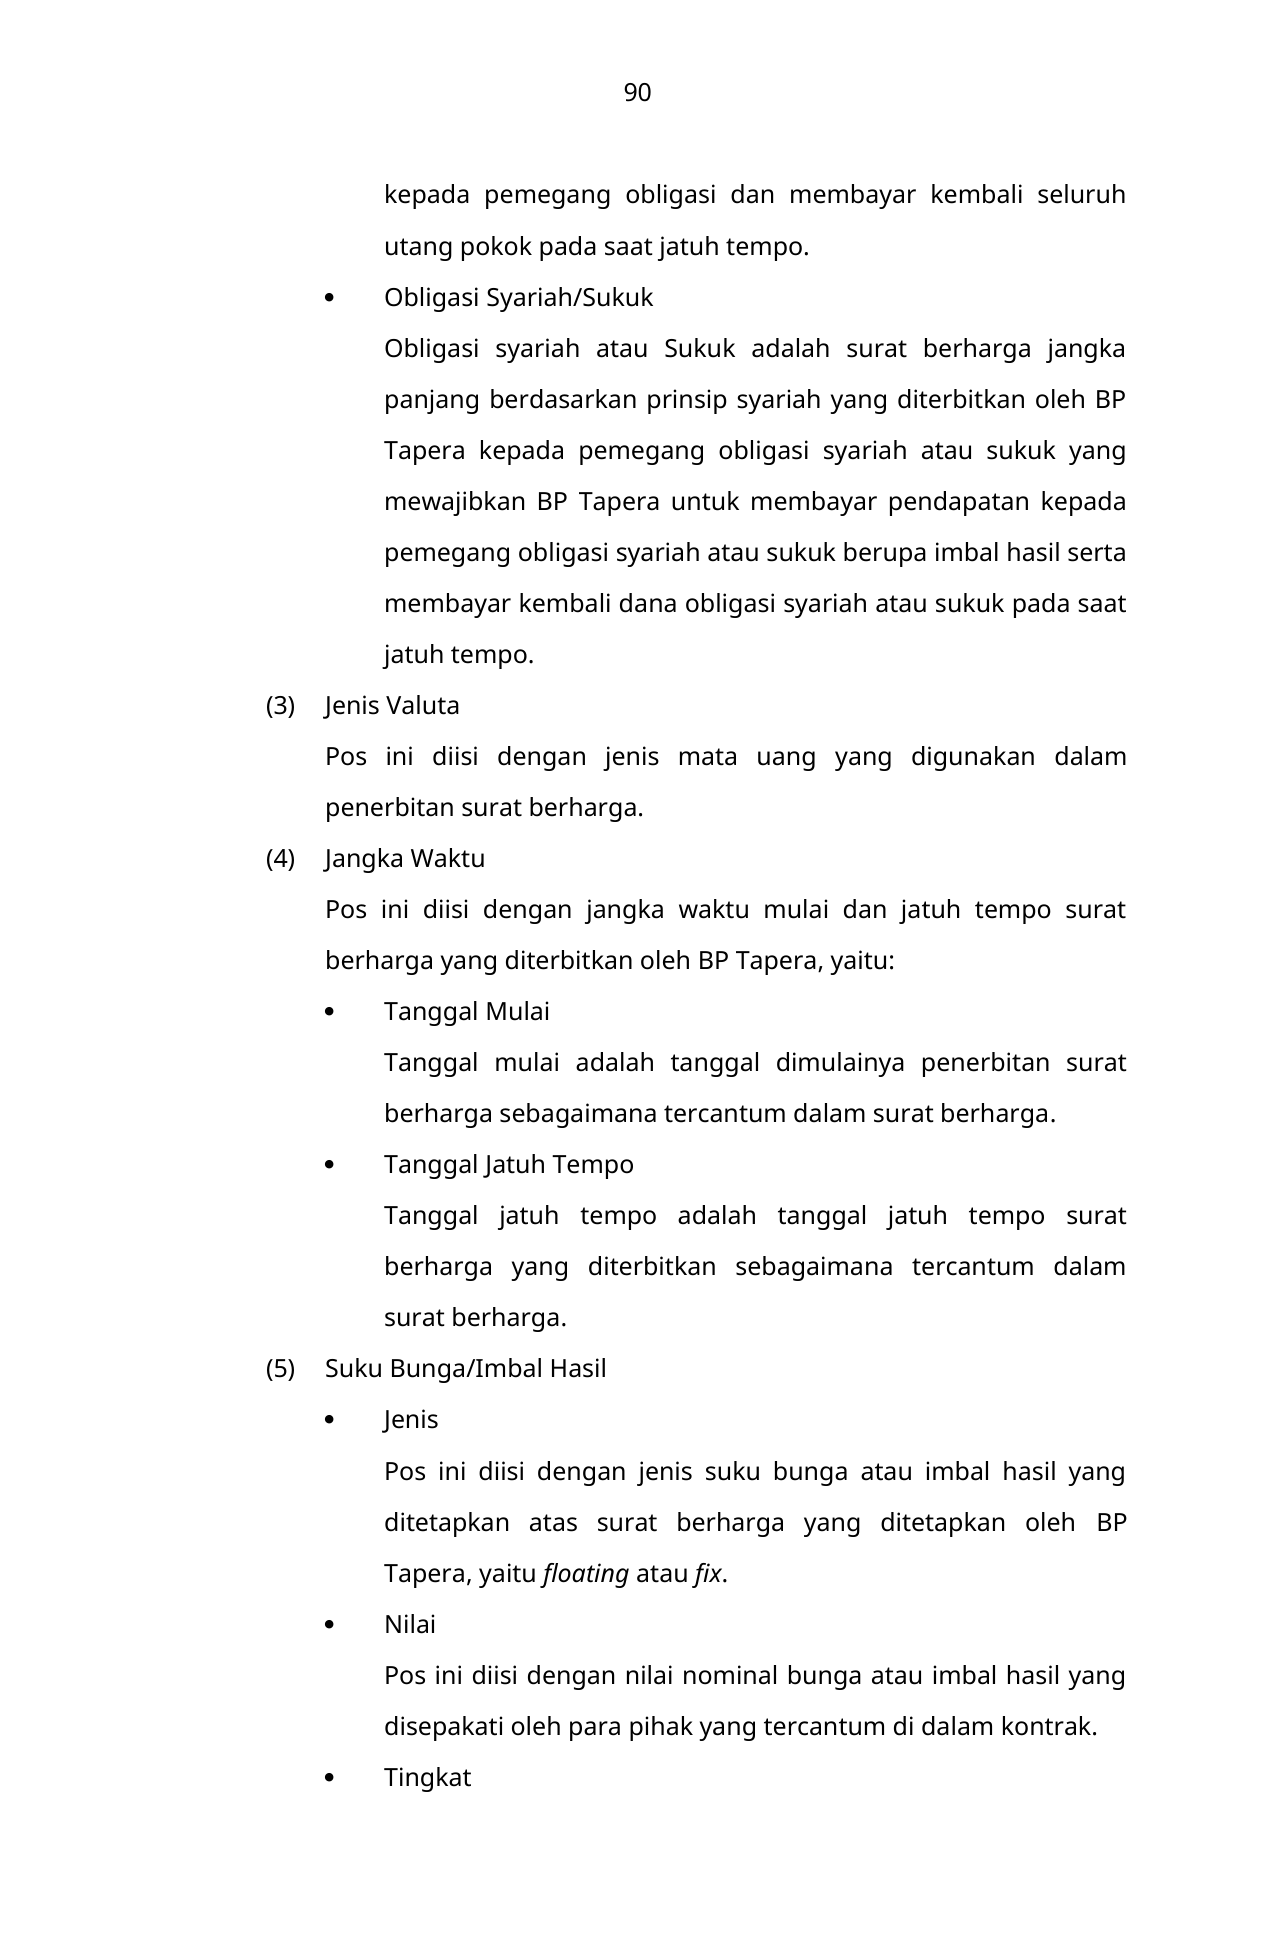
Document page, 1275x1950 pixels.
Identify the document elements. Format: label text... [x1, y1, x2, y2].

text Pos ini diisi dengan nilai nominal bunga atau imbal hasil yang disepakati oleh para pihak yang tercantum di dalam kontrak. [384, 1657, 1127, 1742]
text Pos ini diisi dengan jenis suku bunga atau imbal hasil yang ditetapkan atas surat berharga yang ditetapkan oleh BP Tapera, yaitu floating atau fix. [384, 1453, 1127, 1589]
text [384, 177, 1127, 262]
list Suku Bunga/Imbal Hasil [266, 1351, 1127, 1385]
list Tanggal Mulai [325, 994, 1127, 1028]
list Obligasi Syariah/Sukuk [325, 279, 1127, 313]
text Tanggal mulai adalah tanggal dimulainya penerbitan surat berharga sebagaimana tercantum dalam surat berharga. [384, 1045, 1127, 1130]
list Tingkat [325, 1759, 1127, 1793]
text Pos ini diisi dengan jenis mata uang yang digunakan dalam penerbitan surat berharga. [325, 739, 1127, 824]
list Jenis [325, 1402, 1127, 1436]
text Pos ini diisi dengan jangka waktu mulai dan jatuh tempo surat berharga yang diterbitkan oleh BP Tapera, yaitu: [325, 892, 1127, 977]
list Jenis Valuta [266, 688, 1127, 722]
list Tanggal Jatuh Tempo [325, 1147, 1127, 1181]
list Nilai [325, 1606, 1127, 1640]
text Tanggal jatuh tempo adalah tanggal jatuh tempo surat berharga yang diterbitkan sebagaimana tercantum dalam surat berharga. [384, 1198, 1127, 1334]
list Jangka Waktu [266, 841, 1127, 875]
text Obligasi syariah atau Sukuk adalah surat berharga jangka panjang berdasarkan prinsip syariah yang diterbitkan oleh BP Tapera kepada pemegang obligasi syariah atau sukuk yang mewajibkan BP Tapera untuk membayar pendapatan kepada pemegang obligasi syariah atau sukuk berupa imbal hasil serta membayar kembali dana obligasi syariah atau sukuk pada saat jatuh tempo. [384, 330, 1127, 671]
